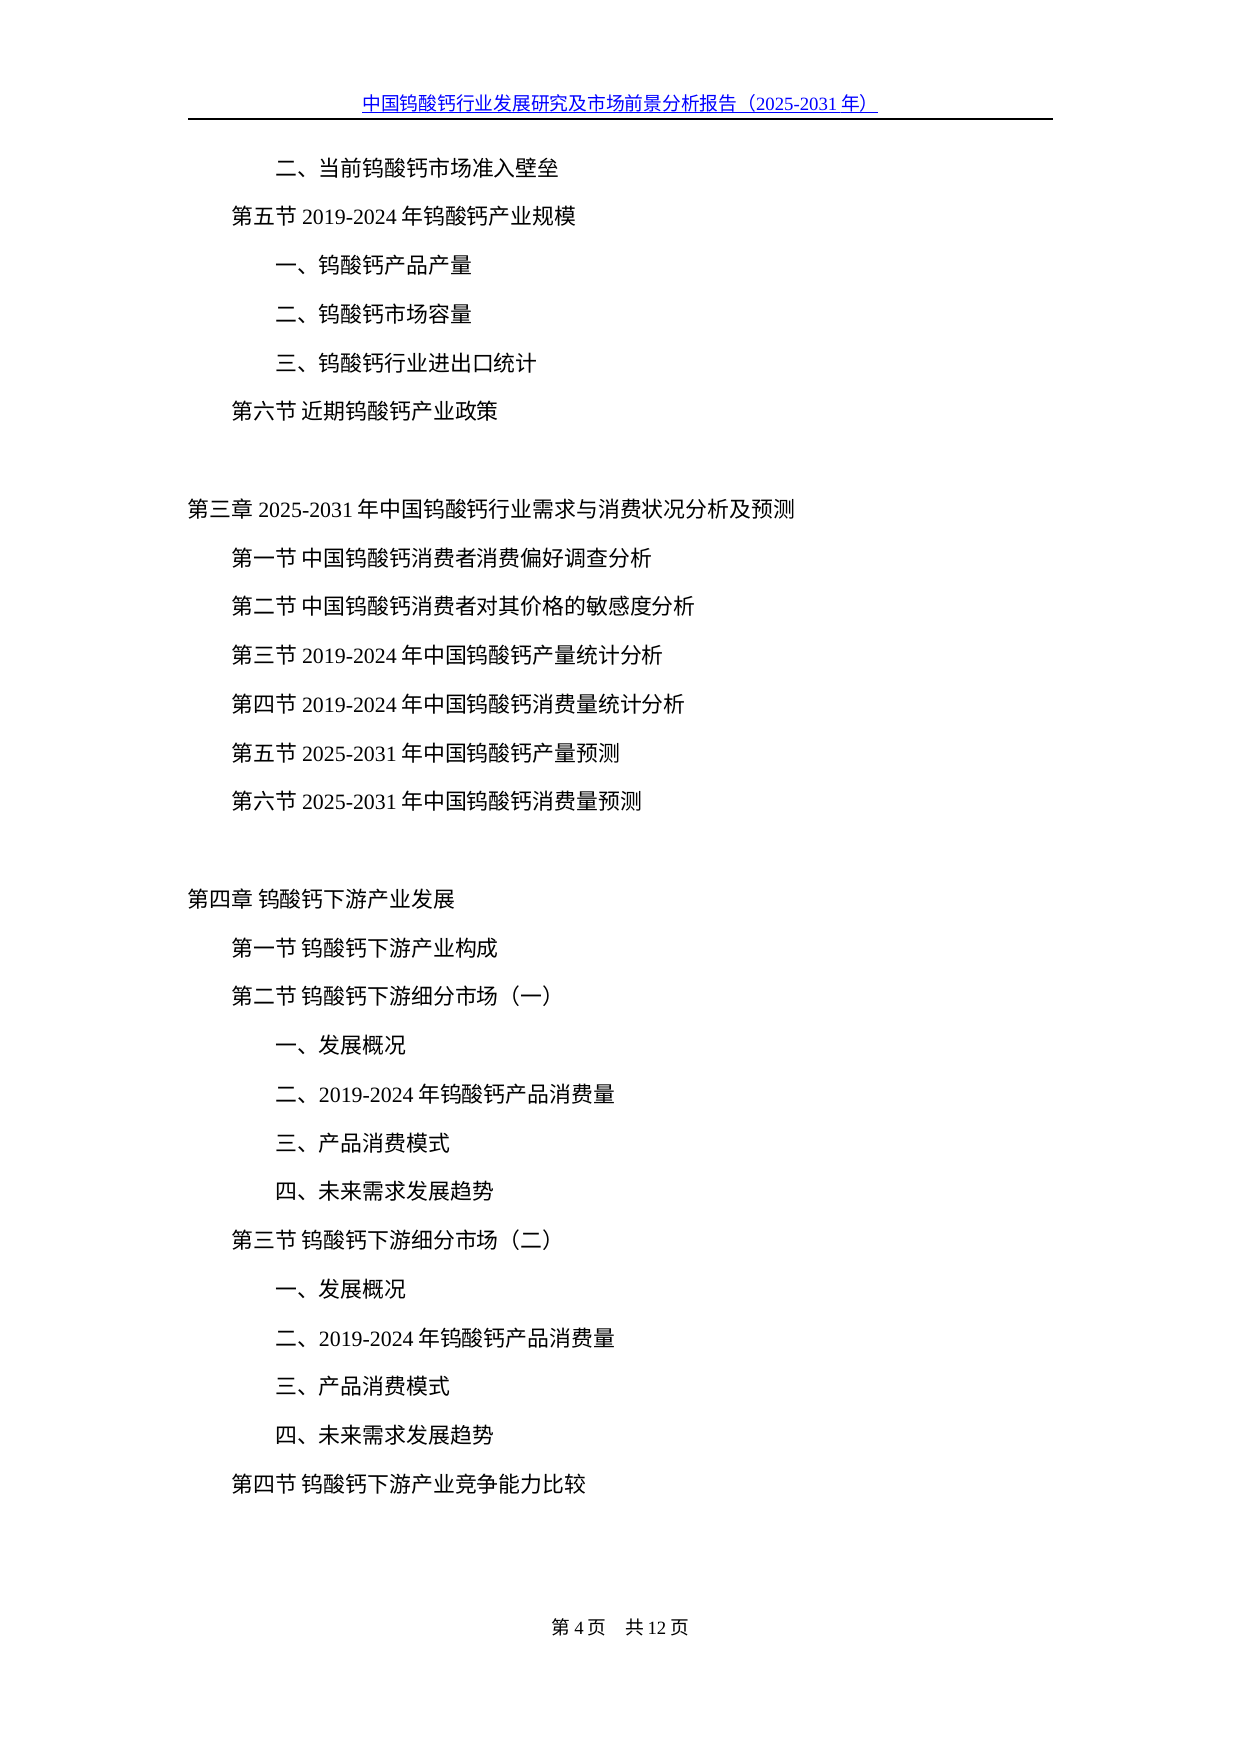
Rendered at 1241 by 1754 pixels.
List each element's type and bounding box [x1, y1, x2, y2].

text [187, 150, 1053, 1499]
